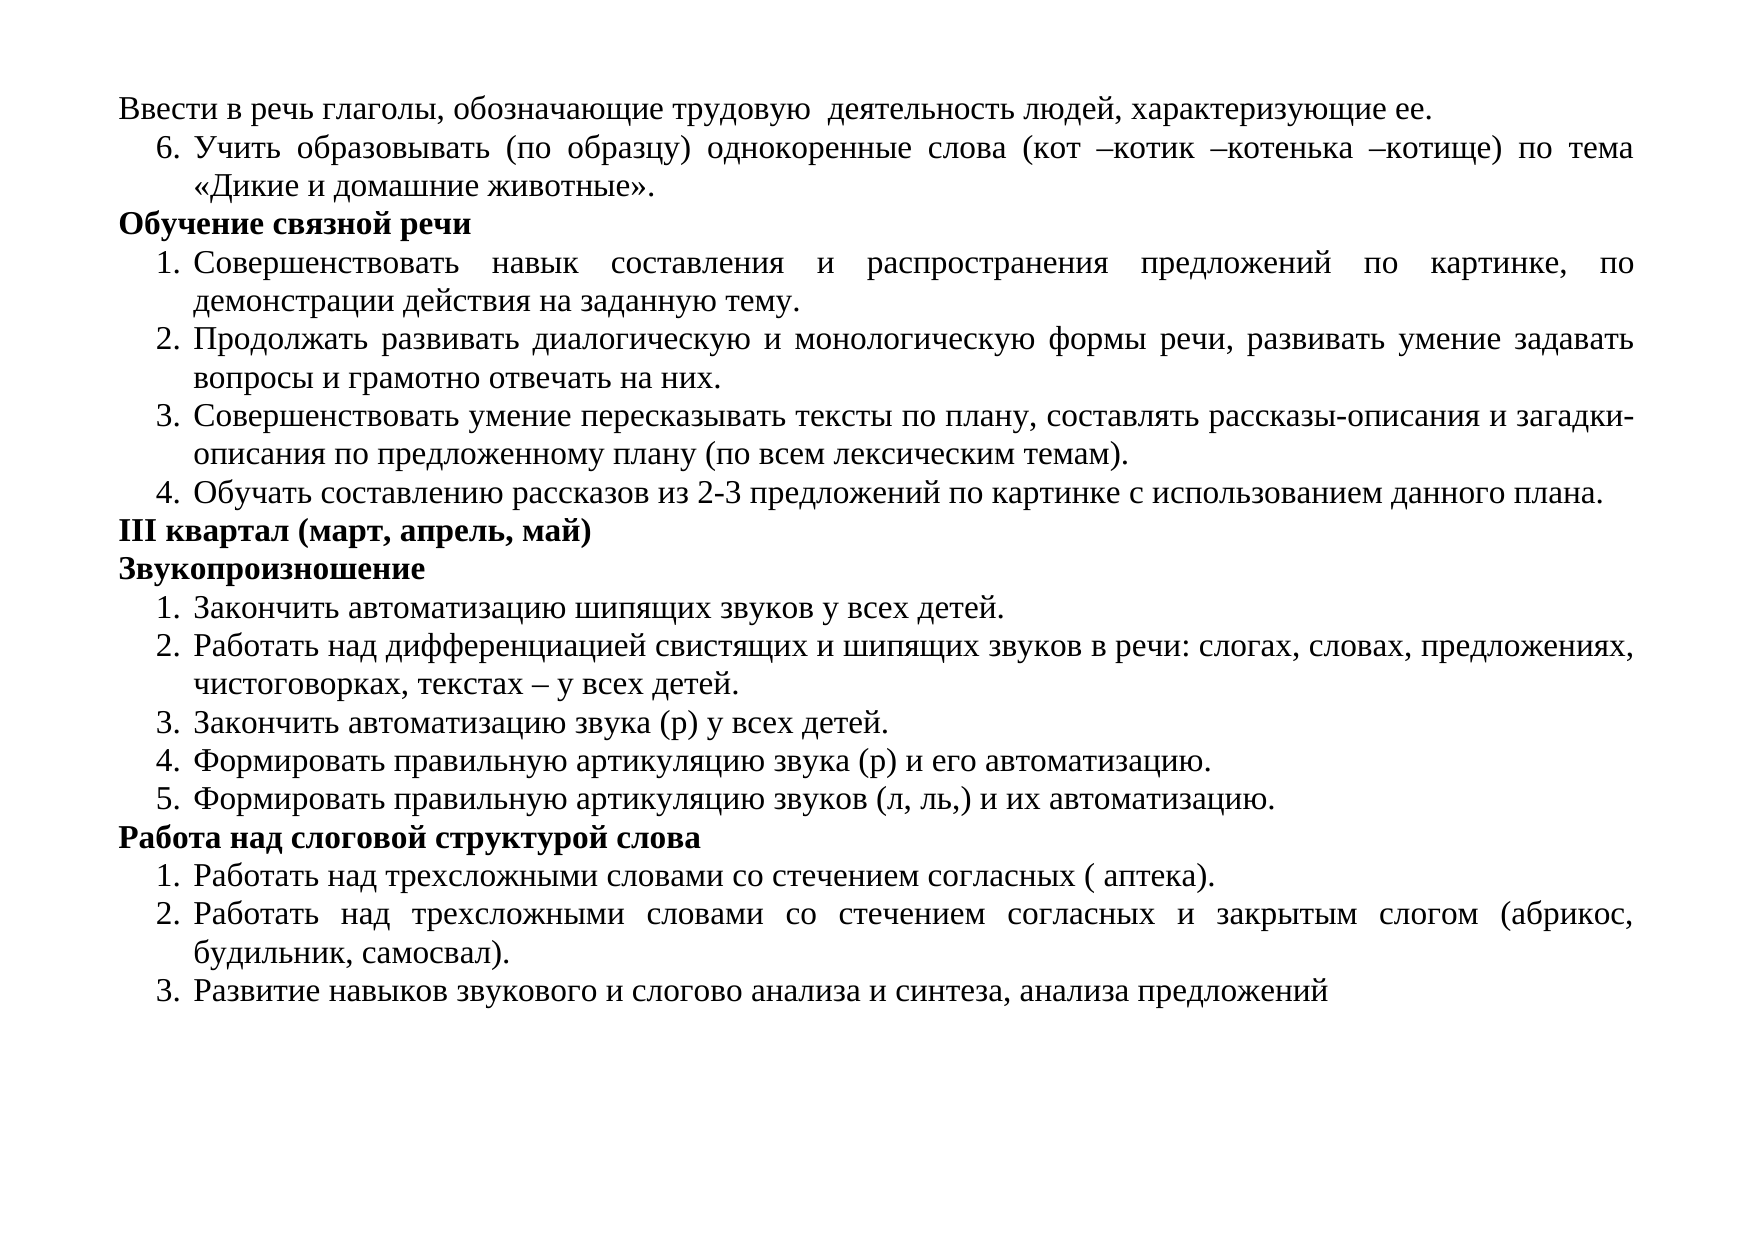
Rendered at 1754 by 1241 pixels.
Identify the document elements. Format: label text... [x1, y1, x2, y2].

list Учить образовывать (по образцу) однокоренные слова (кот –котик –котенька –котище) по тема «Дикие и домашние животные». [156, 127, 1636, 203]
list Продолжать развивать диалогическую и монологическую формы речи, развивать умение задавать вопросы и грамотно отвечать на них. [156, 318, 1636, 395]
text III квартал (март, апрель, май) [118, 510, 1636, 548]
text Работа над слоговой структурой слова [118, 817, 1636, 855]
text Ввести в речь глаголы, обозначающие трудовую деятельность людей, характеризующие ее. [118, 88, 1636, 127]
text Звукопроизношение [118, 548, 1636, 587]
list Работать над дифференциацией свистящих и шипящих звуков в речи: слогах, словах, предложениях, чистоговорках, текстах – у всех детей. [156, 625, 1636, 702]
list Формировать правильную артикуляцию звука (р) и его автоматизацию. [156, 740, 1636, 778]
text Обучение связной речи [118, 203, 1636, 242]
list Развитие навыков звукового и слогово анализа и синтеза, анализа предложений [156, 970, 1636, 1008]
list Обучать составлению рассказов из 2-3 предложений по картинке с использованием данного плана. [156, 472, 1636, 510]
list Формировать правильную артикуляцию звуков (л, ль,) и их автоматизацию. [156, 778, 1636, 817]
list Работать над трехсложными словами со стечением согласных и закрытым слогом (абрикос, будильник, самосвал). [156, 893, 1636, 970]
list Закончить автоматизацию шипящих звуков у всех детей. [156, 587, 1636, 625]
list Работать над трехсложными словами со стечением согласных ( аптека). [156, 855, 1636, 893]
list Совершенствовать умение пересказывать тексты по плану, составлять рассказы-описания и загадки-описания по предложенному плану (по всем лексическим темам). [156, 395, 1636, 472]
list Закончить автоматизацию звука (р) у всех детей. [156, 702, 1636, 740]
list Совершенствовать навык составления и распространения предложений по картинке, по демонстрации действия на заданную тему. [156, 242, 1636, 318]
